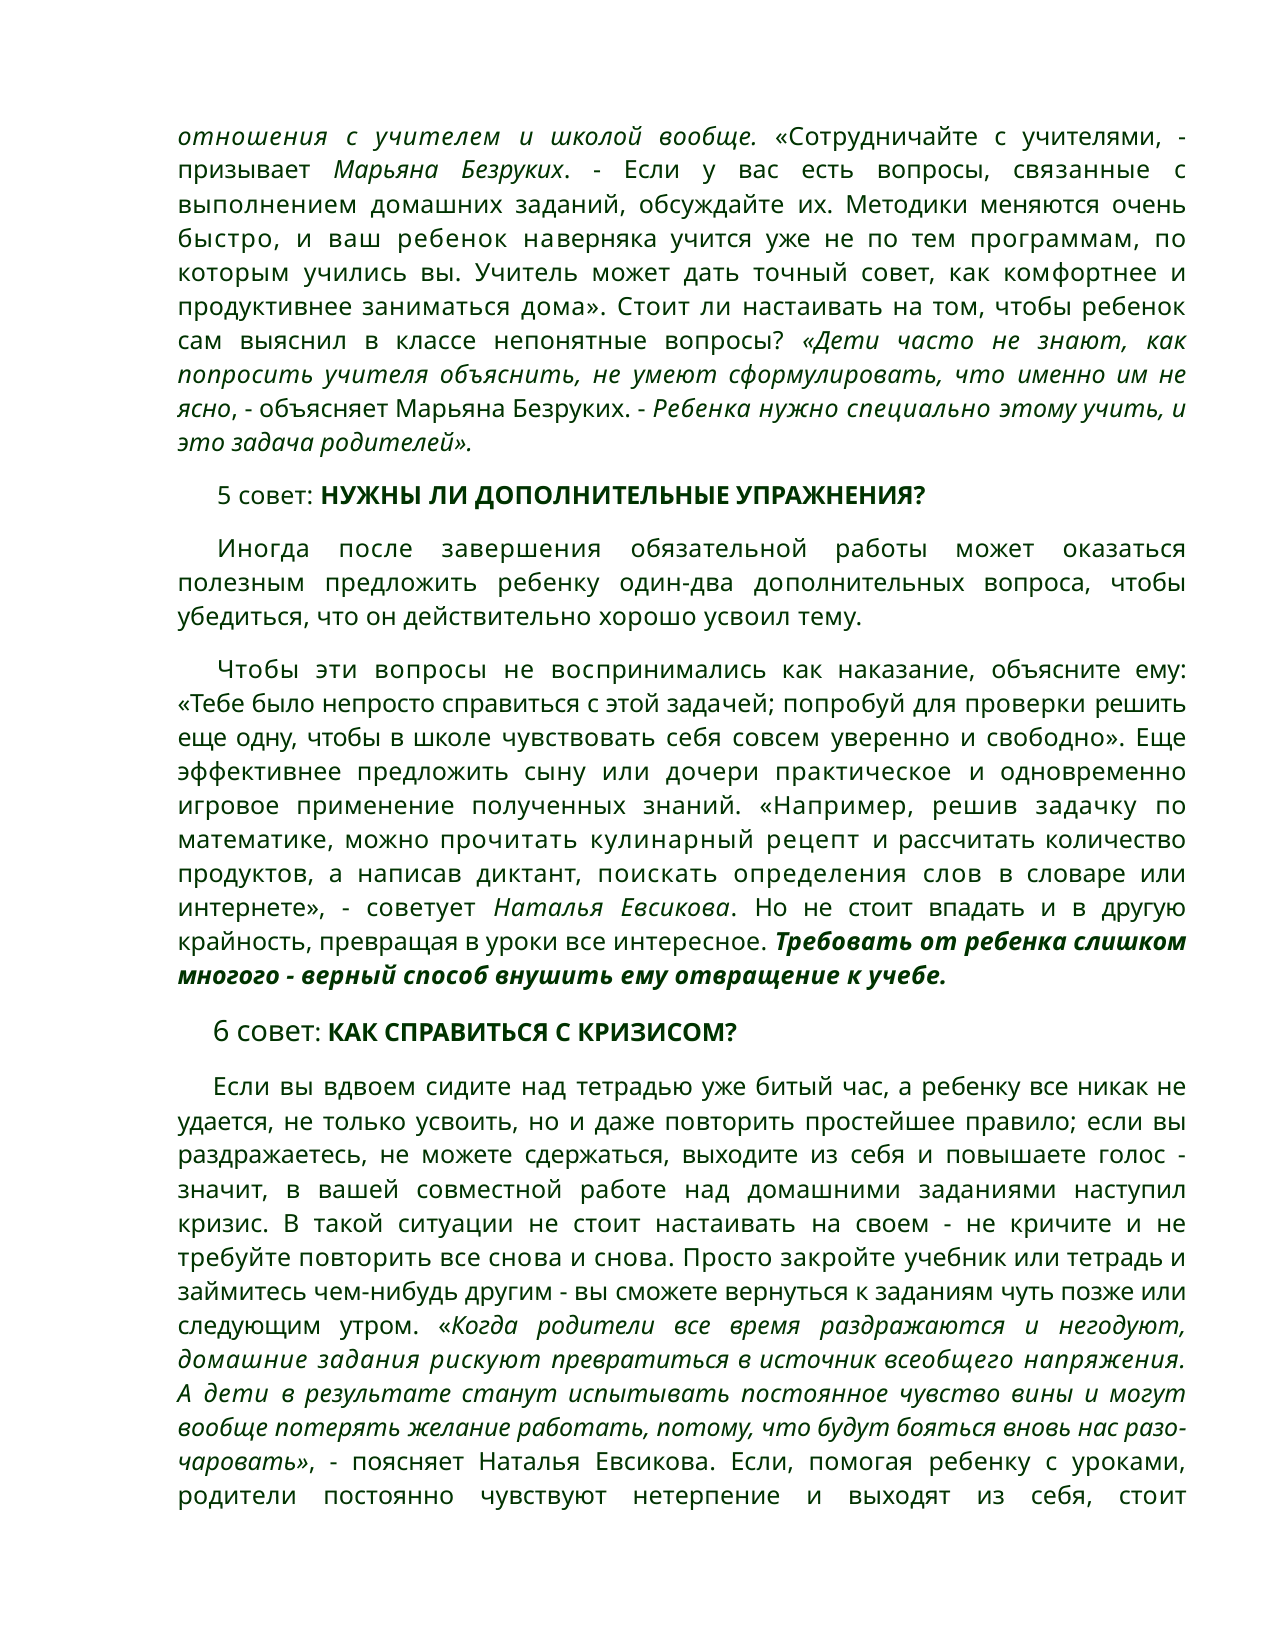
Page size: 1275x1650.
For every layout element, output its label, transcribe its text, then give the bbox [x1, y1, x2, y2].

text Чтобы эти вопросы не воспринимались как наказание, объясните ему: «Тебе было непросто справиться с этой задачей; попробуй для проверки решить еще одну, чтобы в школе чувствовать себя совсем уверенно и свободно». Еще эффективнее предложить сыну или дочери практическое и одновременно игровое применение полученных знаний. «Например, решив задачку по математике, можно прочитать кулинарный рецепт и рассчитать количество продуктов, а написав диктант, поискать определения слов в словаре или интернете», - советует Наталья Евсикова. Но не стоит впадать и в другую крайность, превращая в уроки все интересное. Требовать от ребенка слишком многого - верный способ внушить ему отвращение к учебе. [177, 651, 1186, 992]
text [177, 118, 1186, 459]
text Иногда после завершения обязательной работы может оказаться полезным предложить ребенку один-два до­полнительных вопроса, чтобы убедиться, что он действительно хорошо усвоил тему. [177, 530, 1186, 632]
text 5 совет: НУЖНЫ ЛИ ДОПОЛНИТЕЛЬНЫЕ УПРАЖНЕНИЯ? [177, 477, 1186, 512]
text 6 совет: КАК СПРАВИТЬСЯ С КРИЗИСОМ? [177, 1011, 1186, 1050]
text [177, 1069, 1186, 1512]
